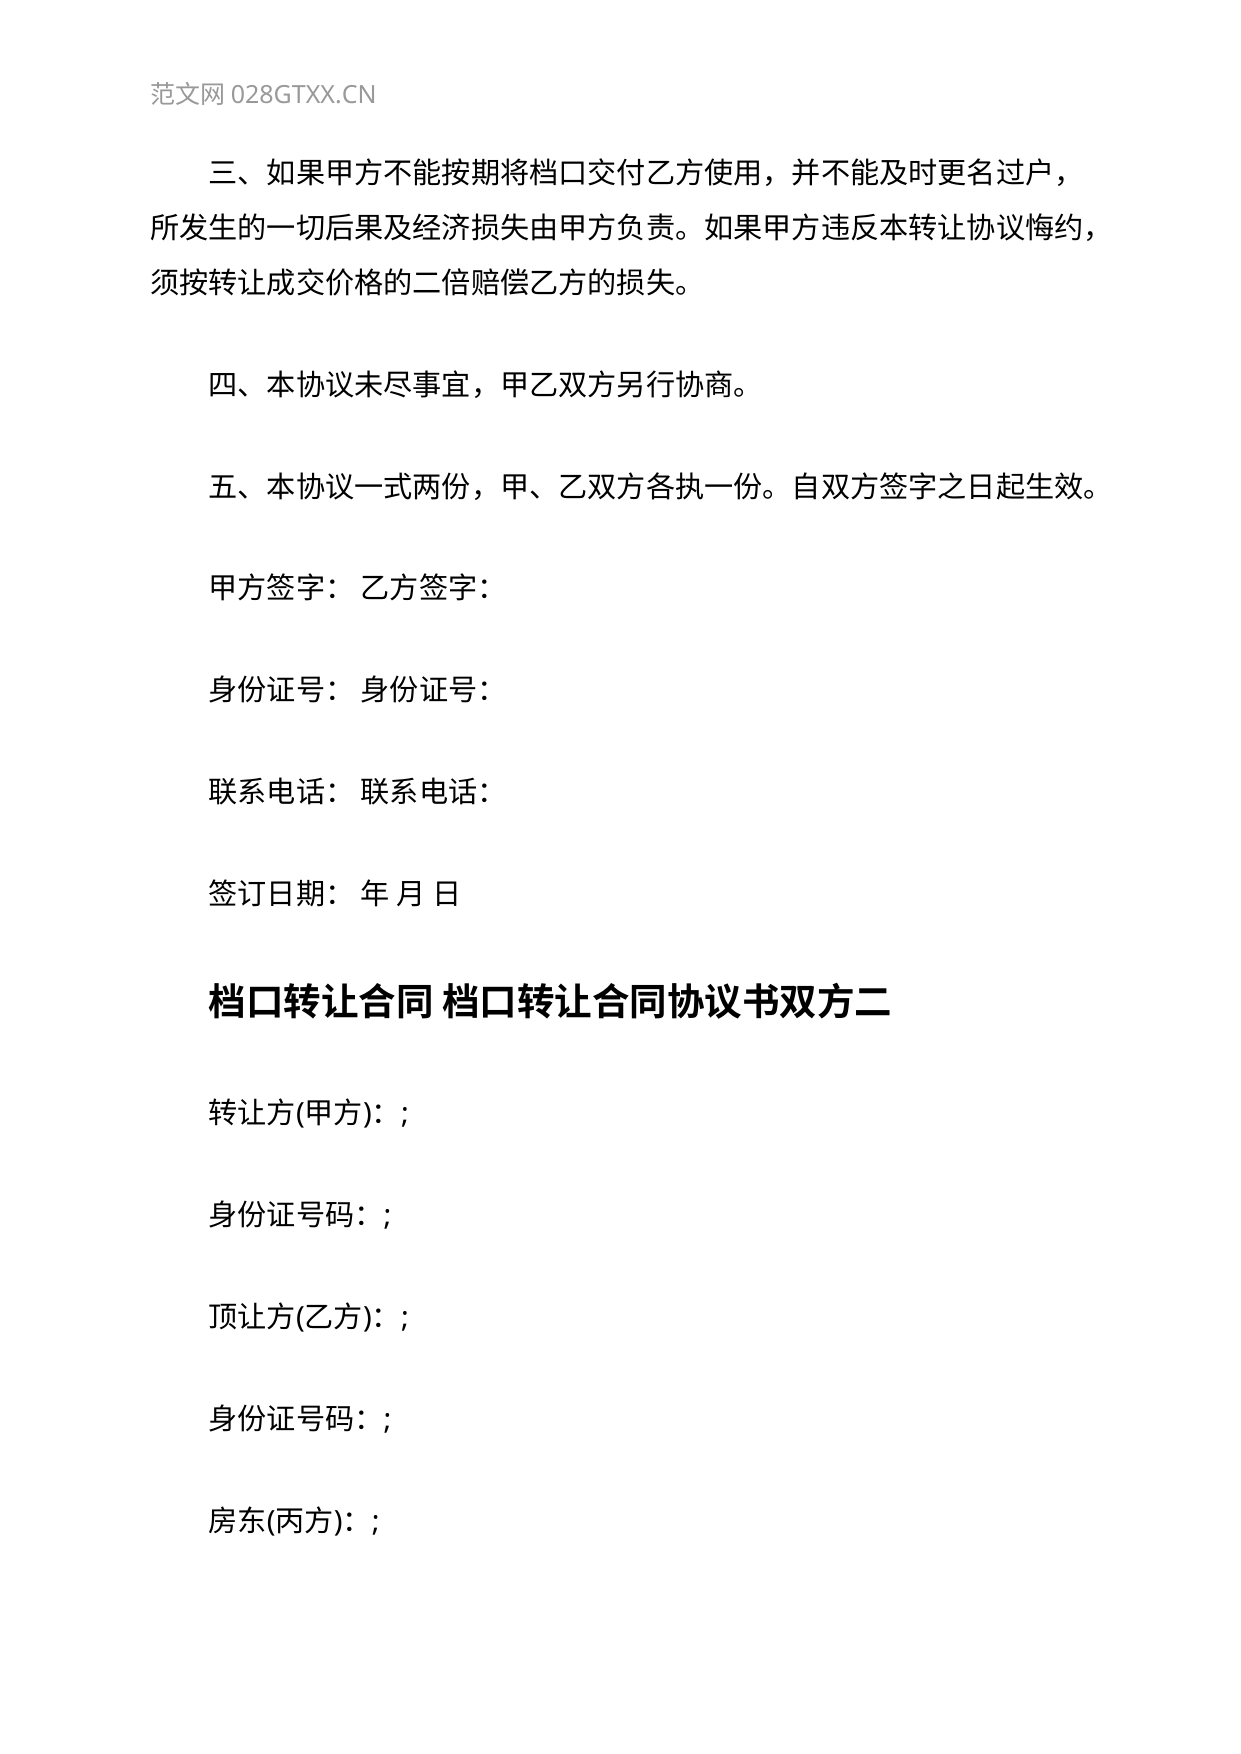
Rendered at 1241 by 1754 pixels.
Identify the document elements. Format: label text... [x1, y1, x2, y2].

text 四、本协议未尽事宜，甲乙双方另行协商。 [150, 362, 1090, 404]
text 甲方签字： 乙方签字： [150, 565, 1090, 607]
text 身份证号： 身份证号： [150, 667, 1090, 709]
text 身份证号码：; [150, 1396, 1090, 1438]
text 顶让方(乙方)：; [150, 1293, 1090, 1336]
text 联系电话： 联系电话： [150, 769, 1090, 811]
text 转让方(甲方)：; [150, 1089, 1090, 1132]
text 档口转让合同 档口转让合同协议书双方二 [150, 972, 1090, 1026]
text 身份证号码：; [150, 1192, 1090, 1234]
text 签订日期： 年 月 日 [150, 870, 1090, 913]
text 三、如果甲方不能按期将档口交付乙方使用，并不能及时更名过户，所发生的一切后果及经济损失由甲方负责。如果甲方违反本转让协议悔约，须按转让成交价格的二倍赔偿乙方的损失。 [150, 150, 1090, 302]
text 房东(丙方)：; [150, 1497, 1090, 1540]
text 五、本协议一式两份，甲、乙双方各执一份。自双方签字之日起生效。 [150, 463, 1090, 506]
